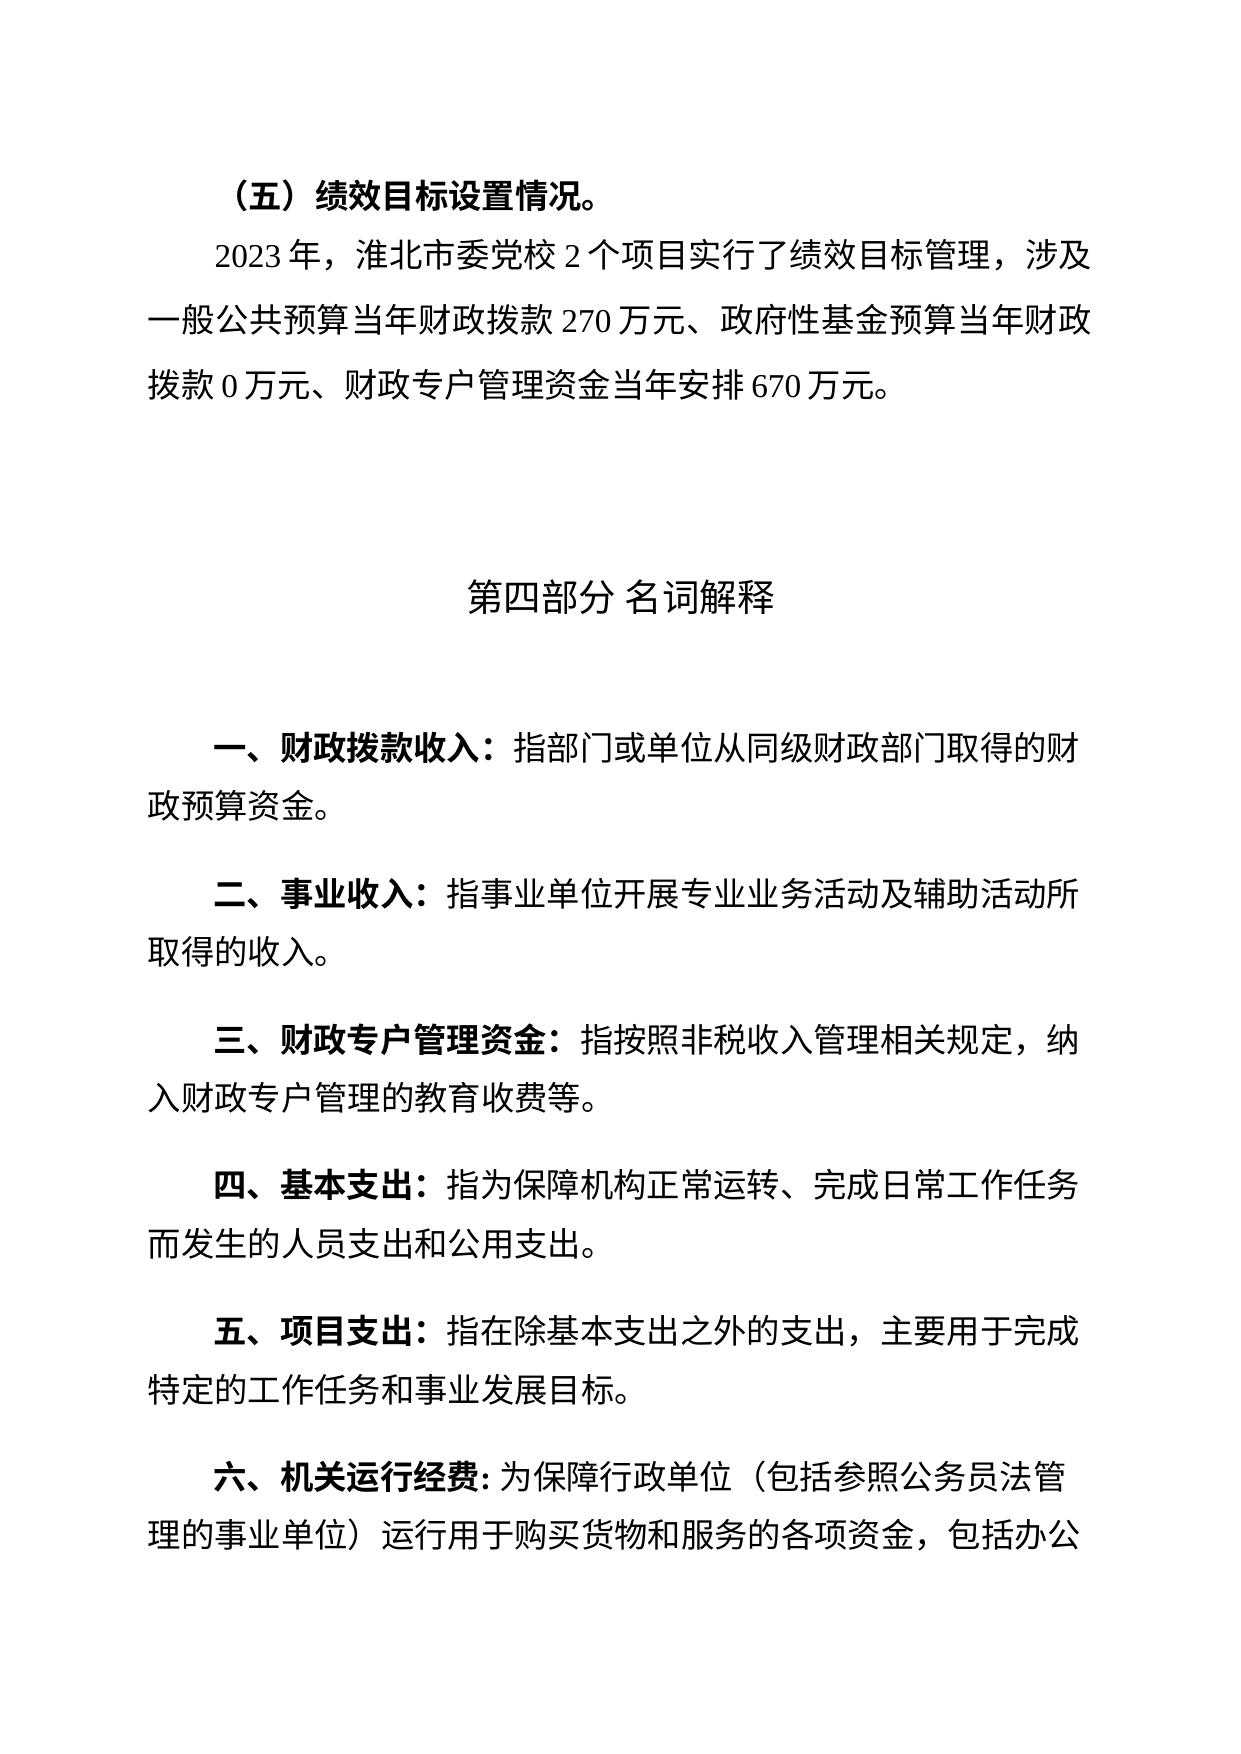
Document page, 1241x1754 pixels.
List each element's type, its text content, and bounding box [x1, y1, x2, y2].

text 一、财政拨款收入：指部门或单位从同级财政部门取得的财政预算资金。 [148, 714, 1092, 830]
text 第四部分 名词解释 [148, 564, 1092, 623]
text （五）绩效目标设置情况。 [148, 162, 1092, 220]
text 三、财政专户管理资金：指按照非税收入管理相关规定，纳入财政专户管理的教育收费等。 [148, 1005, 1092, 1122]
text 2023年，淮北市委党校2个项目实行了绩效目标管理，涉及一般公共预算当年财政拨款270万元、政府性基金预算当年财政拨款0万元、财政专户管理资金当年安排670万元。 [148, 220, 1092, 415]
text 五、项目支出：指在除基本支出之外的支出，主要用于完成特定的工作任务和事业发展目标。 [148, 1297, 1092, 1414]
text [148, 1443, 1092, 1559]
text 四、基本支出：指为保障机构正常运转、完成日常工作任务而发生的人员支出和公用支出。 [148, 1151, 1092, 1268]
text 二、事业收入：指事业单位开展专业业务活动及辅助活动所取得的收入。 [148, 859, 1092, 976]
